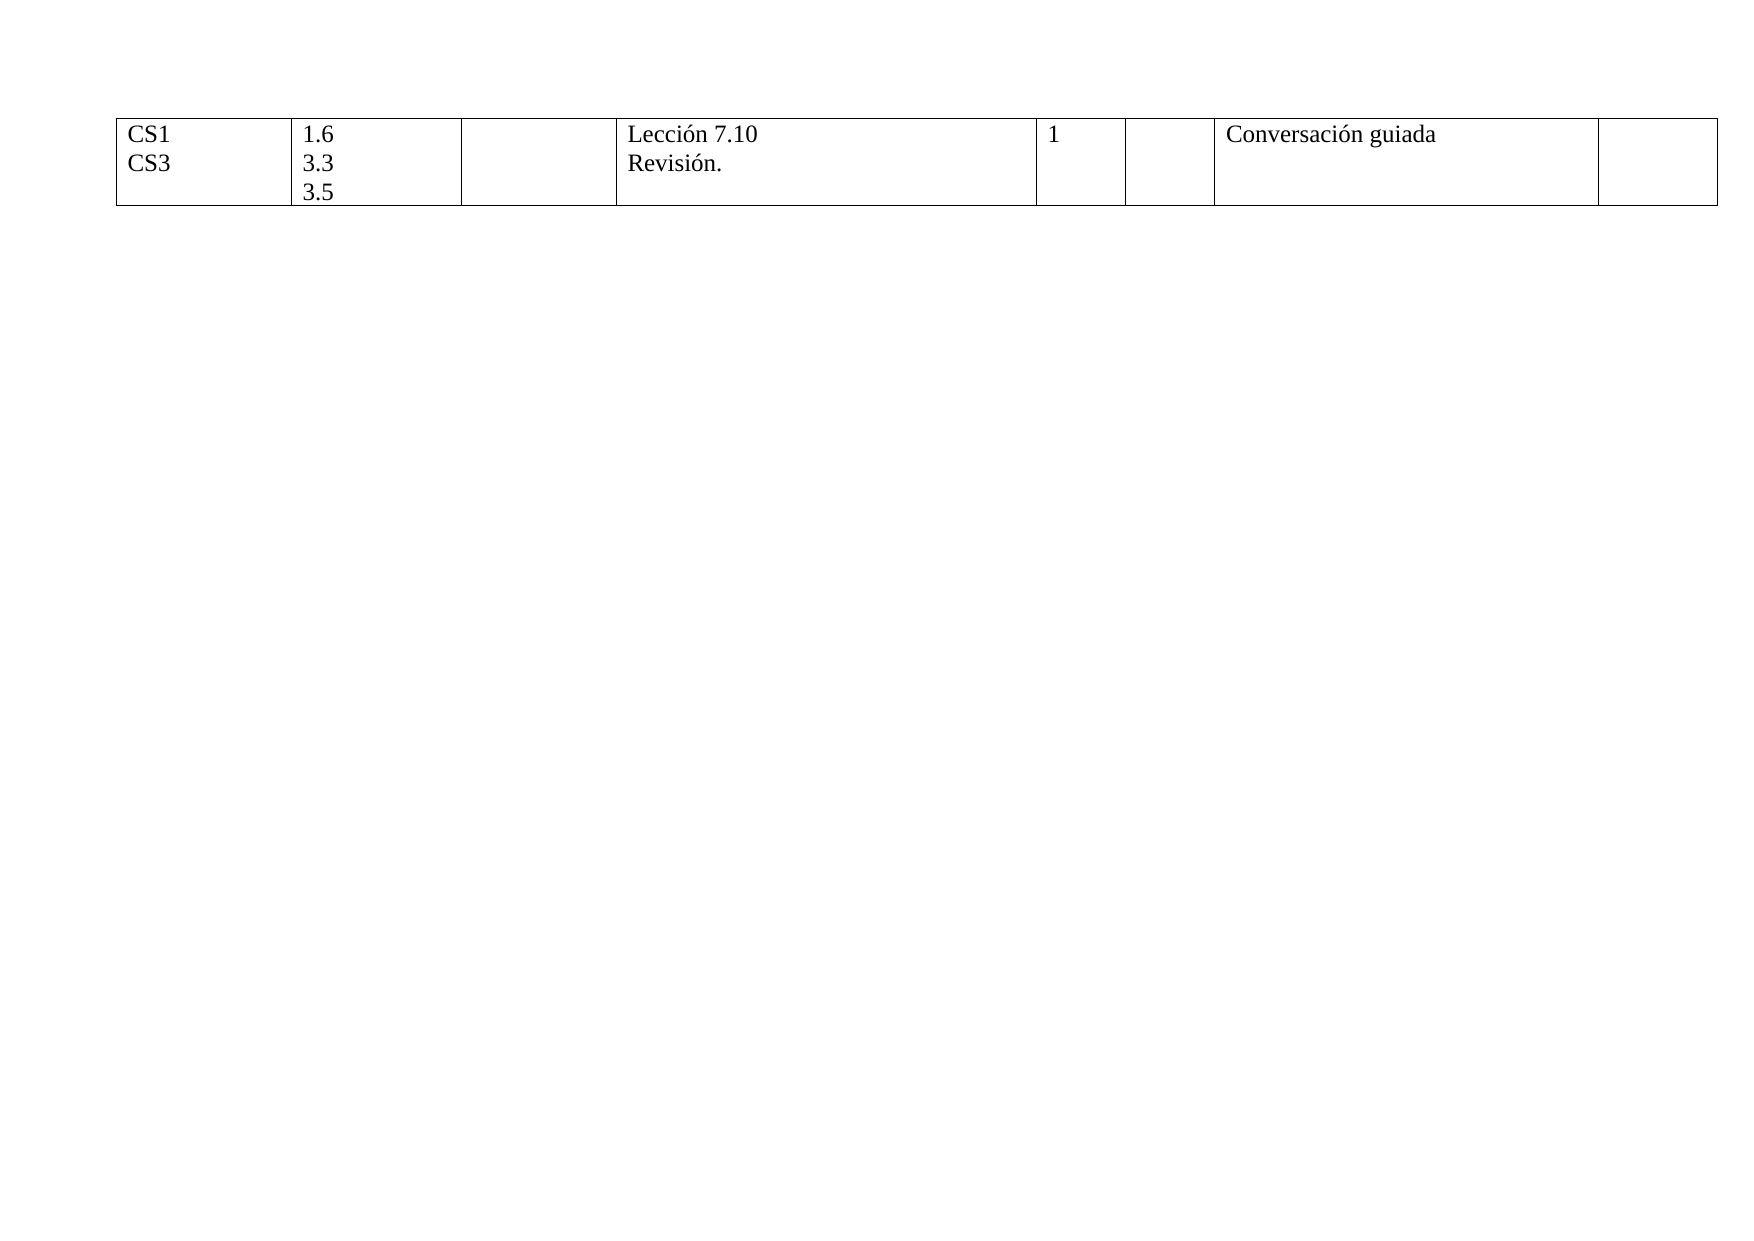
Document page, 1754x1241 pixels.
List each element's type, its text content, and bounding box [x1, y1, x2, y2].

table_cell Conversación guiada [1215, 119, 1598, 205]
table_cell 1.6 3.3 3.5 [292, 119, 461, 205]
table_cell [462, 119, 616, 205]
table_cell Lección 7.10 Revisión. [617, 119, 1036, 205]
table_cell CS1 CS3 [117, 119, 291, 205]
table_cell 1 [1037, 119, 1125, 205]
table_cell [1126, 119, 1214, 205]
table_cell [1599, 119, 1717, 205]
